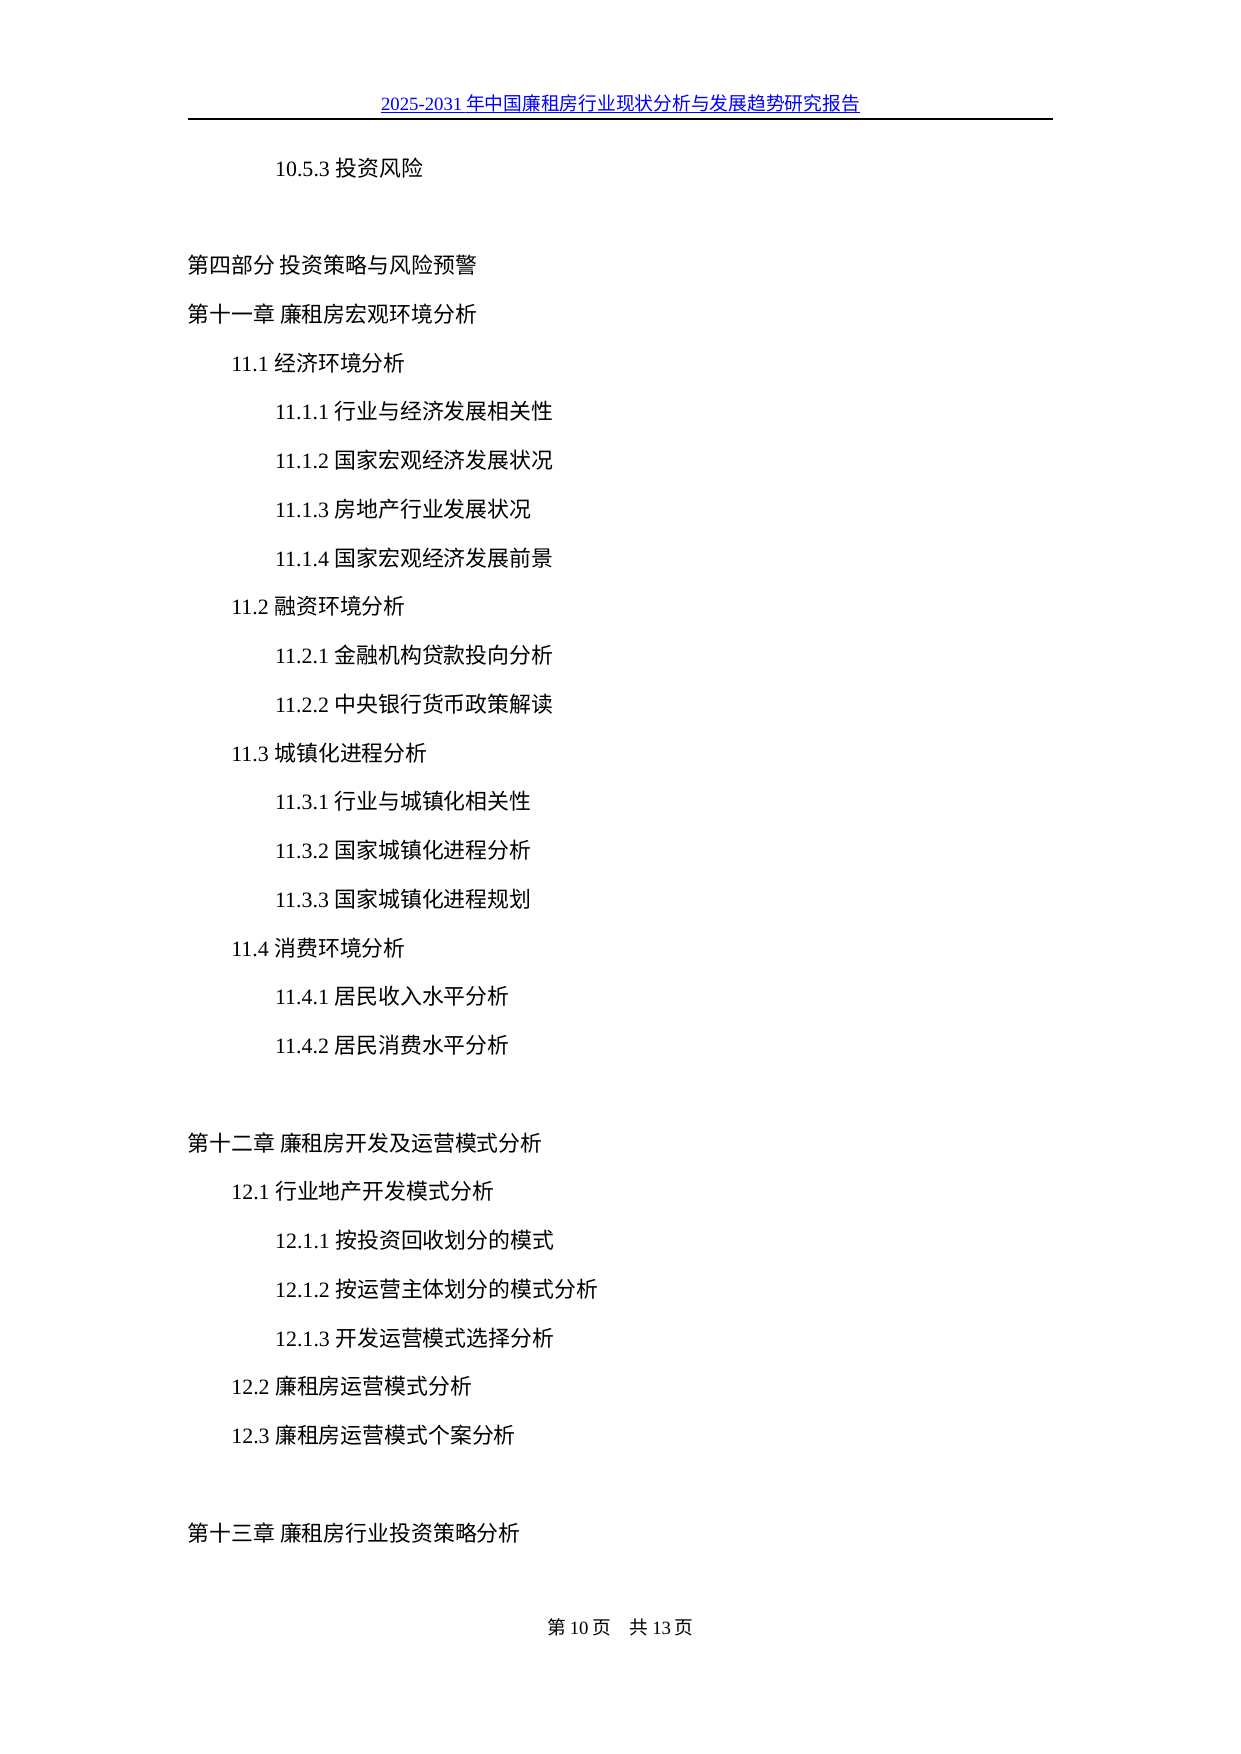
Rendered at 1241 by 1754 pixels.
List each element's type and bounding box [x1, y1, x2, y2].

text [187, 150, 1053, 1548]
